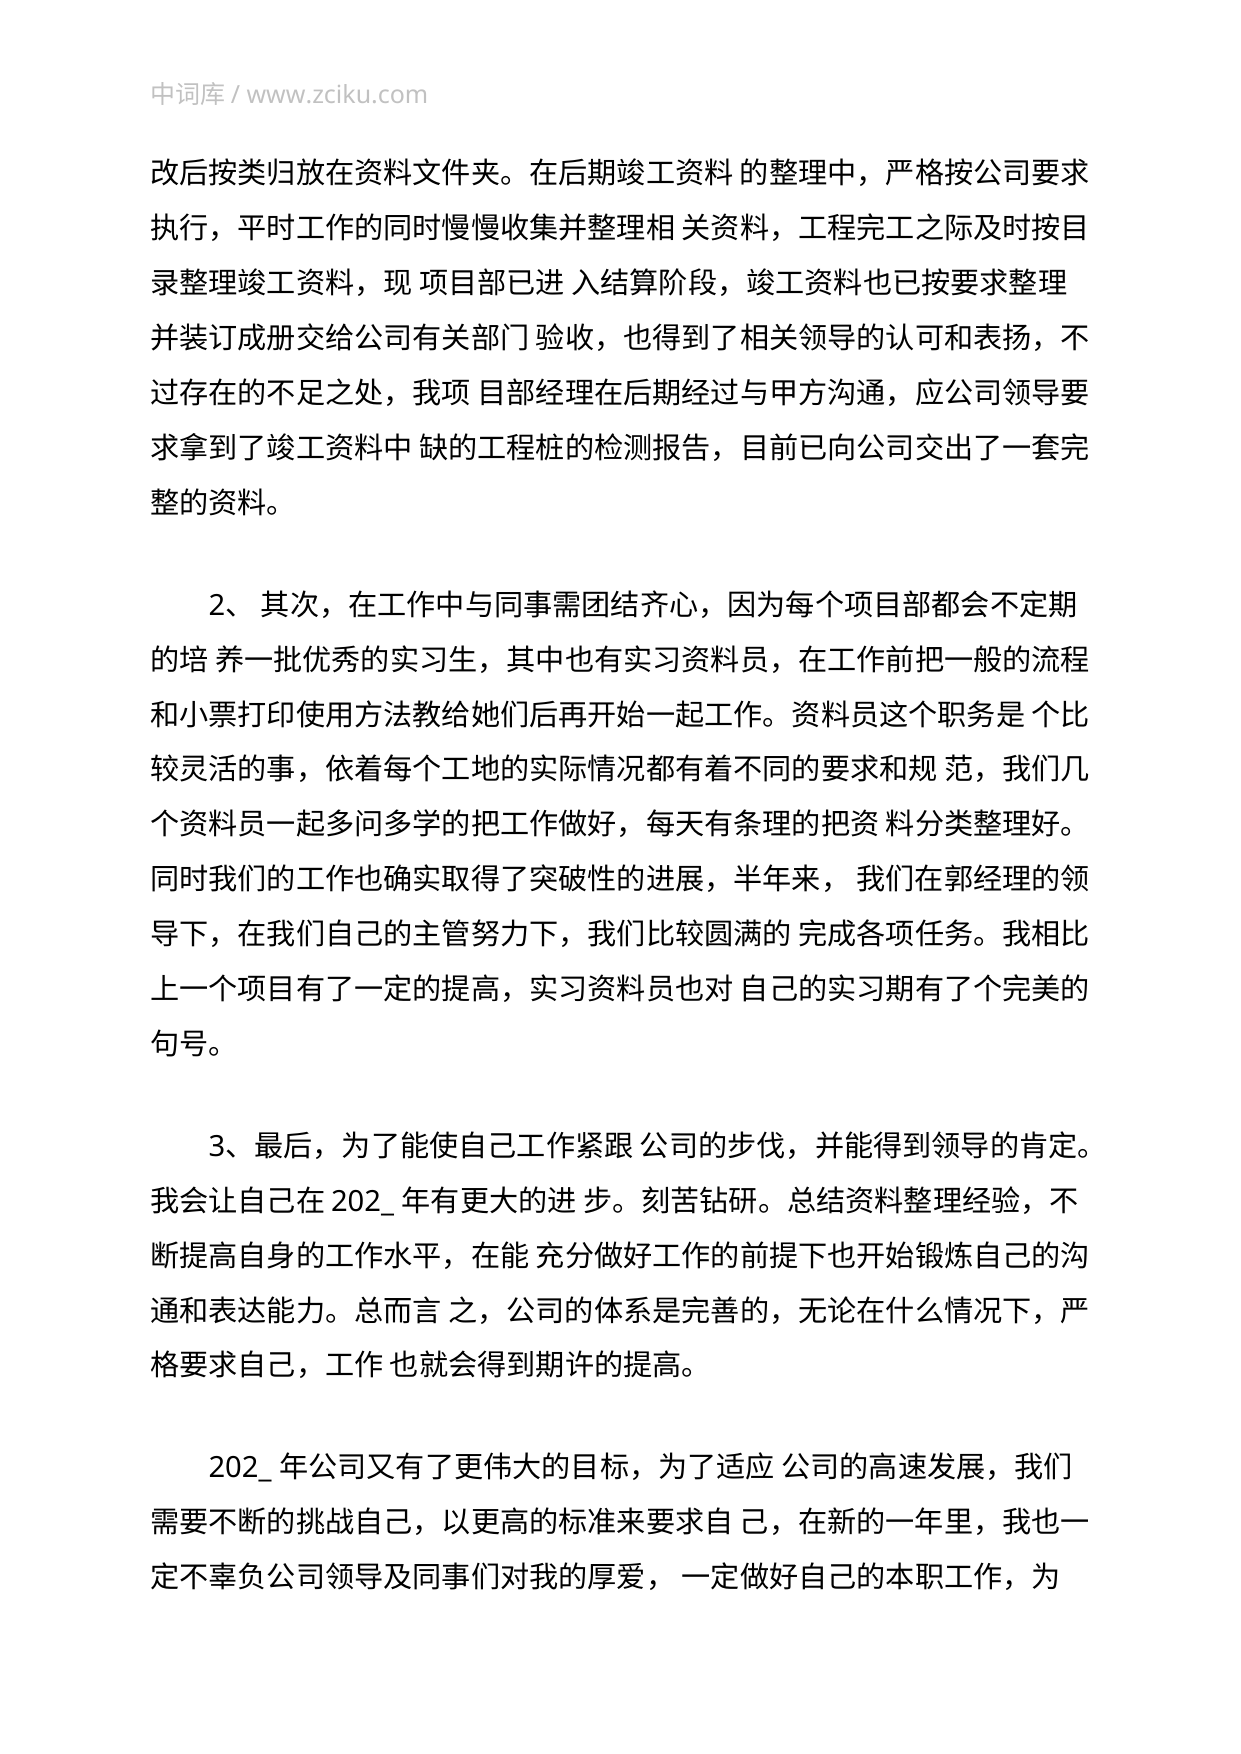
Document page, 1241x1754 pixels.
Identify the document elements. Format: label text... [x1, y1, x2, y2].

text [150, 150, 1090, 522]
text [150, 1444, 1090, 1596]
text 3、最后，为了能使自己工作紧跟 公司的步伐，并能得到领导的肯定。我会让自己在202_ 年有更大的进 步。刻苦钻研。总结资料整理经验，不断提高自身的工作水平，在能 充分做好工作的前提下也开始锻炼自己的沟通和表达能力。总而言 之，公司的体系是完善的，无论在什么情况下，严格要求自己，工作 也就会得到期许的提高。 [150, 1122, 1090, 1384]
text 2、 其次，在工作中与同事需团结齐心，因为每个项目部都会不定期的培 养一批优秀的实习生，其中也有实习资料员，在工作前把一般的流程 和小票打印使用方法教给她们后再开始一起工作。资料员这个职务是 个比较灵活的事，依着每个工地的实际情况都有着不同的要求和规 范，我们几个资料员一起多问多学的把工作做好，每天有条理的把资 料分类整理好。同时我们的工作也确实取得了突破性的进展，半年来， 我们在郭经理的领导下，在我们自己的主管努力下，我们比较圆满的 完成各项任务。我相比上一个项目有了一定的提高，实习资料员也对 自己的实习期有了个完美的句号。 [150, 581, 1090, 1063]
